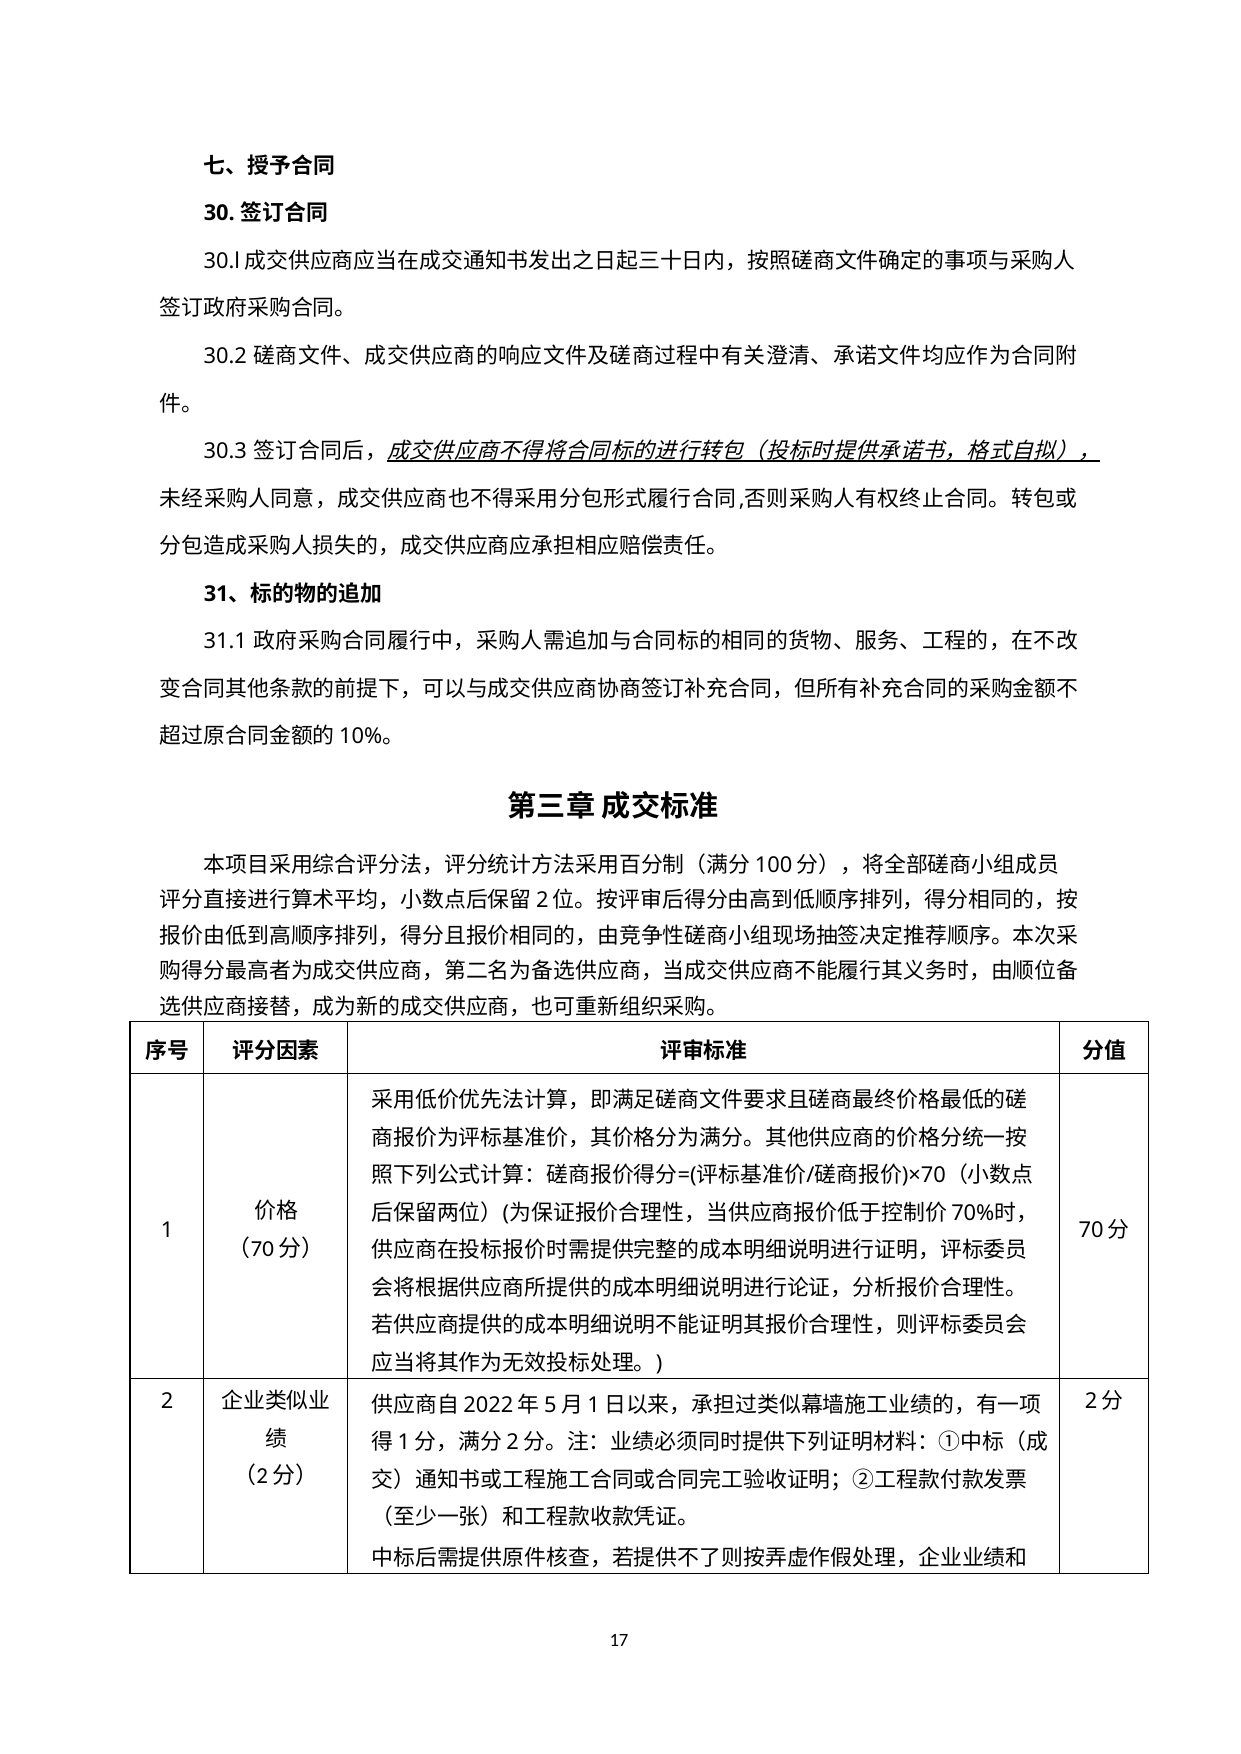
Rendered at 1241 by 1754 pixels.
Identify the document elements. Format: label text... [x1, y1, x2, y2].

text 七、授予合同 [159, 148, 1078, 179]
table_cell 70分 [1060, 1074, 1148, 1378]
text 31.1 政府采购合同履行中，采购人需追加与合同标的相同的货物、服务、工程的，在不改变合同其他条款的前提下，可以与成交供应商协商签订补充合同，但所有补充合同的采购金额不超过原合同金额的10%。 [159, 623, 1078, 750]
text 30.3 签订合同后，成交供应商不得将合同标的进行转包（投标时提供承诺书，格式自拟），未经采购人同意，成交供应商也不得采用分包形式履行合同,否则采购人有权终止合同。转包或分包造成采购人损失的，成交供应商应承担相应赔偿责任。 [159, 433, 1078, 560]
table_cell 2 [131, 1379, 203, 1573]
table_cell 1 [131, 1074, 203, 1378]
text 31、标的物的追加 [159, 576, 1078, 607]
text 第三章 成交标准 [159, 782, 1066, 824]
text 本项目采用综合评分法，评分统计方法采用百分制（满分100分），将全部磋商小组成员评分直接进行算术平均，小数点后保留2位。按评审后得分由高到低顺序排列，得分相同的，按报价由低到高顺序排列，得分且报价相同的，由竞争性磋商小组现场抽签决定推荐顺序。本次采购得分最高者为成交供应商，第二名为备选供应商，当成交供应商不能履行其义务时，由顺位备选供应商接替，成为新的成交供应商，也可重新组织采购。 [159, 844, 1078, 1021]
table_cell 企业类似业绩 （2分） [204, 1379, 347, 1573]
table_header 序号 [131, 1022, 203, 1073]
text 30. 签订合同 [159, 195, 1078, 227]
table_header 分值 [1060, 1022, 1148, 1073]
table_cell 采用低价优先法计算，即满足磋商文件要求且磋商最终价格最低的磋商报价为评标基准价，其价格分为满分。其他供应商的价格分统一按照下列公式计算：磋商报价得分=(评标基准价/磋商报价)×70（小数点后保留两位）(为保证报价合理性，当供应商报价低于控制价70%时，供应商在投标报价时需提供完整的成本明细说明进行证明，评标委员会将根据供应商所提供的成本明细说明进行论证，分析报价合理性。若供应商提供的成本明细说明不能证明其报价合理性，则评标委员会应当将其作为无效投标处理。) [348, 1074, 1059, 1378]
table_header 评审标准 [348, 1022, 1059, 1073]
text 30.l成交供应商应当在成交通知书发出之日起三十日内，按照磋商文件确定的事项与采购人签订政府采购合同。 [159, 243, 1078, 322]
table_cell 价格 （70分） [204, 1074, 347, 1378]
table_cell 2分 [1060, 1379, 1148, 1573]
table_header 评分因素 [204, 1022, 347, 1073]
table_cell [348, 1379, 1059, 1573]
text 30.2 磋商文件、成交供应商的响应文件及磋商过程中有关澄清、承诺文件均应作为合同附件。 [159, 338, 1078, 417]
